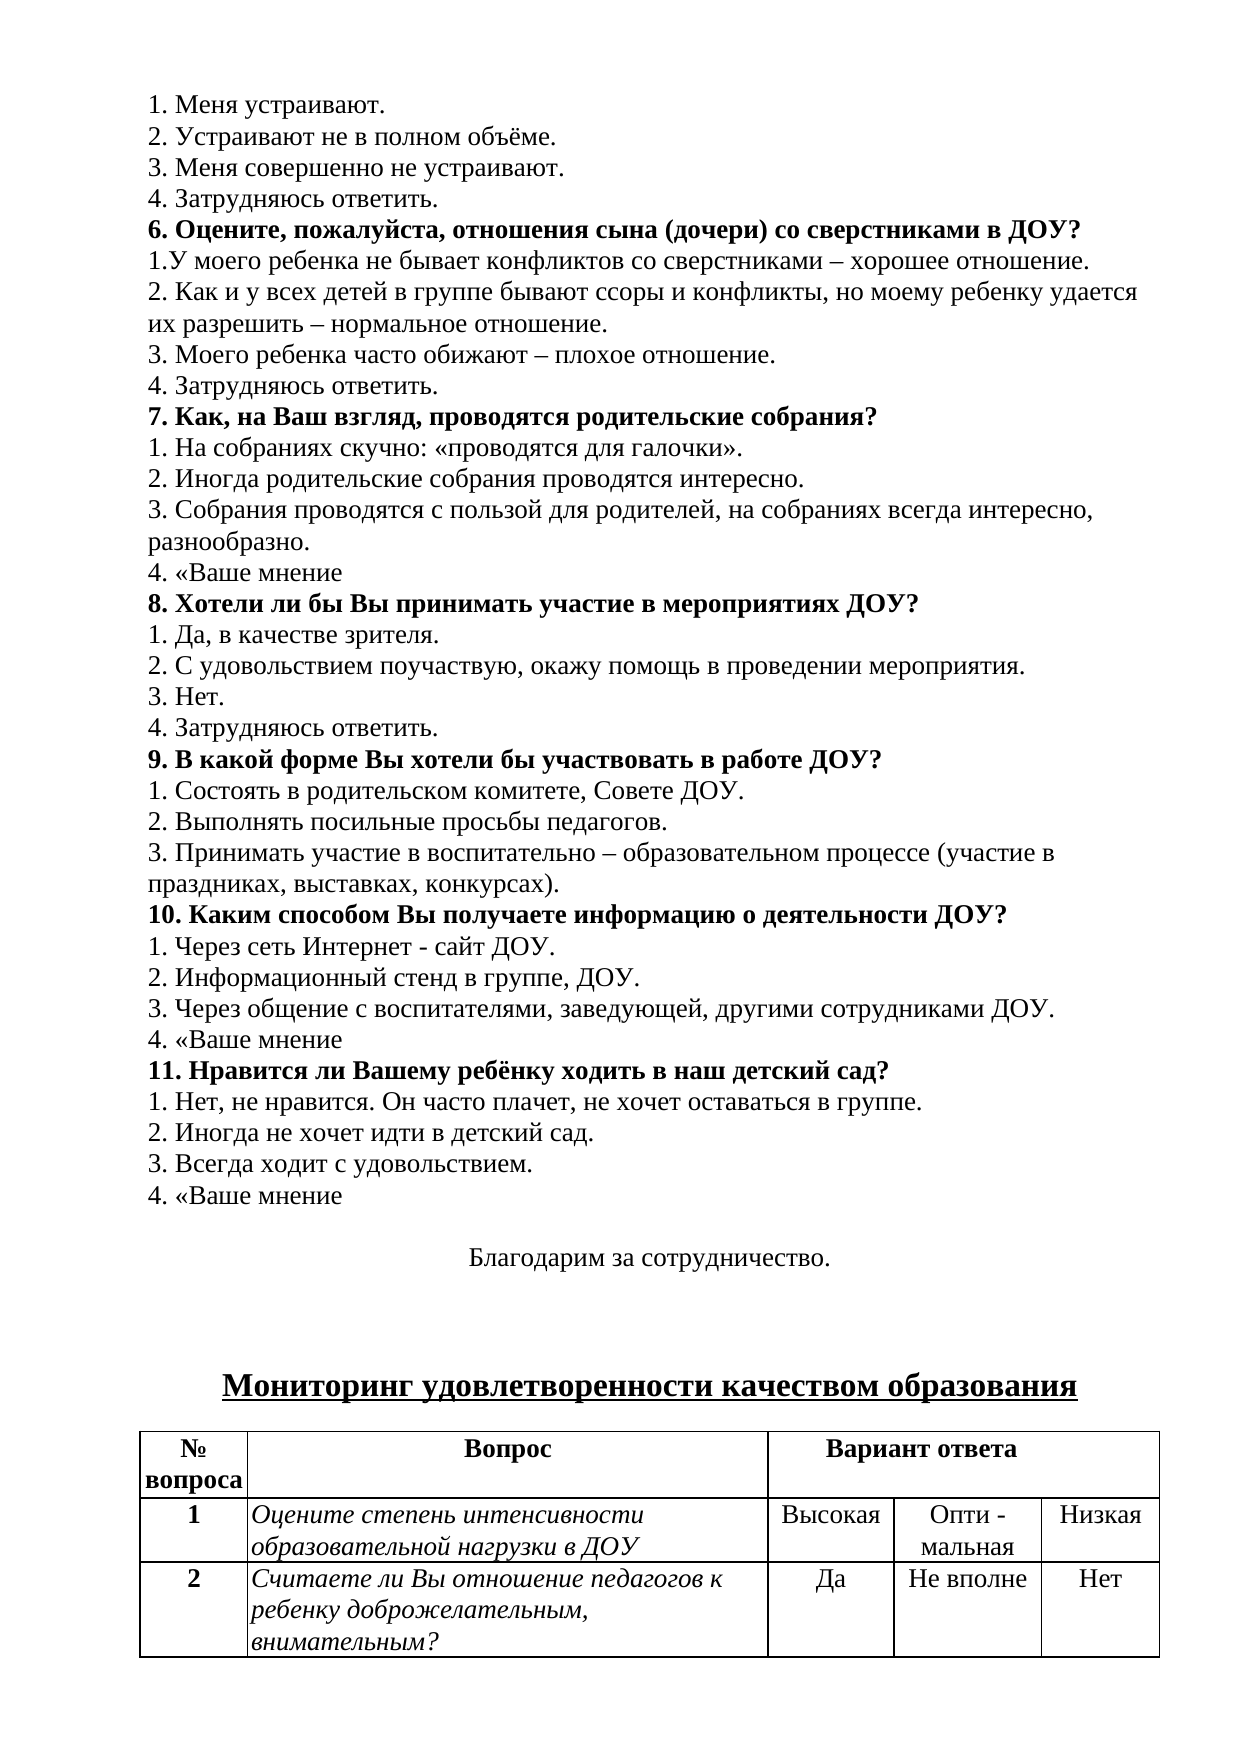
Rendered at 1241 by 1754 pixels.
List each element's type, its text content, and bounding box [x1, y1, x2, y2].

text 2. Устраивают не в полном объёме. [148, 120, 1152, 151]
text 10. Каким способом Вы получаете информацию о деятельности ДОУ? [148, 898, 1152, 929]
text 2. Иногда родительские собрания проводятся интересно. [148, 462, 1152, 493]
text Благодарим за сотрудничество. [148, 1241, 1152, 1272]
table_header Вопрос [248, 1432, 767, 1497]
text 1.У моего ребенка не бывает конфликтов со сверстниками – хорошее отношение. [148, 244, 1152, 276]
table_cell Нет [1042, 1563, 1159, 1656]
text 3. Меня совершенно не устраивают. [148, 151, 1152, 182]
text 6. Оцените, пожалуйста, отношения сына (дочери) со сверстниками в ДОУ? [148, 213, 1152, 244]
text 4. Затрудняюсь ответить. [148, 712, 1152, 743]
text 3. Через общение с воспитателями, заведующей, другими сотрудниками ДОУ. [148, 992, 1152, 1023]
table_cell Высокая [769, 1499, 893, 1561]
text 1. Да, в качестве зрителя. [148, 618, 1152, 649]
text 3. Принимать участие в воспитательно – образовательном процессе (участие в праздниках, выставках, конкурсах). [148, 836, 1152, 898]
text 4. «Ваше мнение [148, 556, 1152, 587]
table_cell Не вполне [895, 1563, 1041, 1656]
text 1. Меня устраивают. [148, 89, 1152, 120]
text 2. С удовольствием поучаствую, окажу помощь в проведении мероприятия. [148, 649, 1152, 680]
text 2. Как и у всех детей в группе бывают ссоры и конфликты, но моему ребенку удается их разрешить – нормальное отношение. [148, 276, 1152, 338]
table_cell 2 [141, 1563, 247, 1656]
text 4. «Ваше мнение [148, 1179, 1152, 1210]
text 3. Нет. [148, 680, 1152, 712]
text 3. Всегда ходит с удовольствием. [148, 1148, 1152, 1179]
table_header [1041, 1432, 1159, 1497]
table_cell Низкая [1042, 1499, 1159, 1561]
text 1. Через сеть Интернет - сайт ДОУ. [148, 929, 1152, 961]
table_header № вопроса [141, 1432, 247, 1497]
text Мониторинг удовлетворенности качеством образования [148, 1366, 1152, 1404]
table_cell Да [769, 1563, 893, 1656]
text 4. Затрудняюсь ответить. [148, 369, 1152, 400]
text 3. Моего ребенка часто обижают – плохое отношение. [148, 338, 1152, 369]
table_cell Считаете ли Вы отношение педагогов к ребенку доброжелательным, внимательным? [248, 1563, 767, 1656]
text 2. Выполнять посильные просьбы педагогов. [148, 805, 1152, 836]
table_cell 1 [141, 1499, 247, 1561]
text 4. «Ваше мнение [148, 1023, 1152, 1054]
table_header Вариант ответа [769, 1432, 1041, 1497]
text 8. Хотели ли бы Вы принимать участие в мероприятиях ДОУ? [148, 587, 1152, 618]
text 1. Состоять в родительском комитете, Совете ДОУ. [148, 774, 1152, 805]
table_cell Оцените степень интенсивности образовательной нагрузки в ДОУ [248, 1499, 767, 1561]
text 3. Собрания проводятся с пользой для родителей, на собраниях всегда интересно, разнообразно. [148, 493, 1152, 556]
text 9. В какой форме Вы хотели бы участвовать в работе ДОУ? [148, 743, 1152, 774]
text 11. Нравится ли Вашему ребёнку ходить в наш детский сад? [148, 1054, 1152, 1085]
text 2. Иногда не хочет идти в детский сад. [148, 1116, 1152, 1148]
table_cell Опти - мальная [895, 1499, 1041, 1561]
text 4. Затрудняюсь ответить. [148, 182, 1152, 213]
text 1. Нет, не нравится. Он часто плачет, не хочет оставаться в группе. [148, 1085, 1152, 1116]
text 1. На собраниях скучно: «проводятся для галочки». [148, 431, 1152, 462]
text 2. Информационный стенд в группе, ДОУ. [148, 961, 1152, 992]
text 7. Как, на Ваш взгляд, проводятся родительские собрания? [148, 400, 1152, 431]
